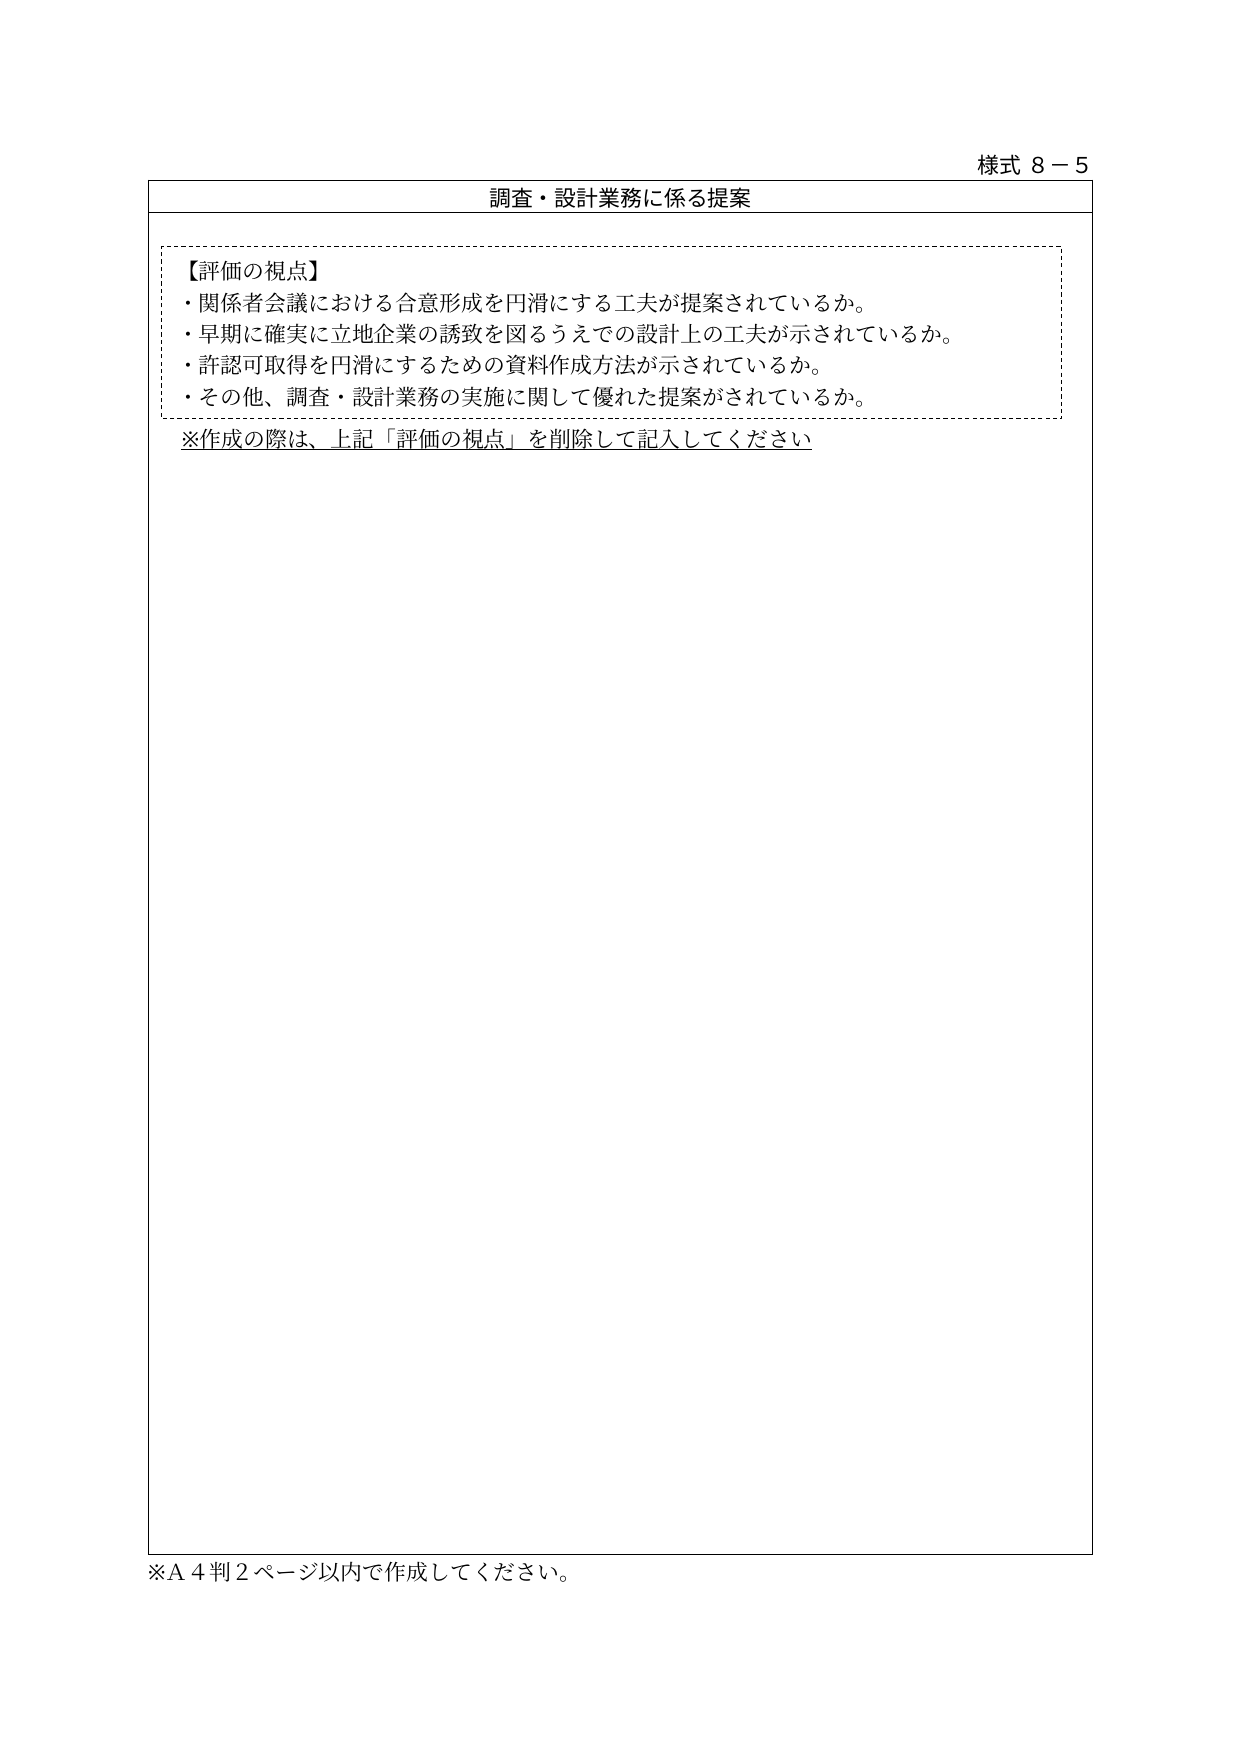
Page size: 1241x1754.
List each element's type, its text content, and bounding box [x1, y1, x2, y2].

table_cell ※作成の際は、上記「評価の視点」を削除して記入してください [149, 213, 1092, 1554]
text ※Ａ４判２ページ以内で作成してください。 [148, 1555, 1092, 1586]
table_header 調査・設計業務に係る提案 [149, 181, 1092, 212]
subtitle 様式 ８－５ [148, 148, 1092, 179]
